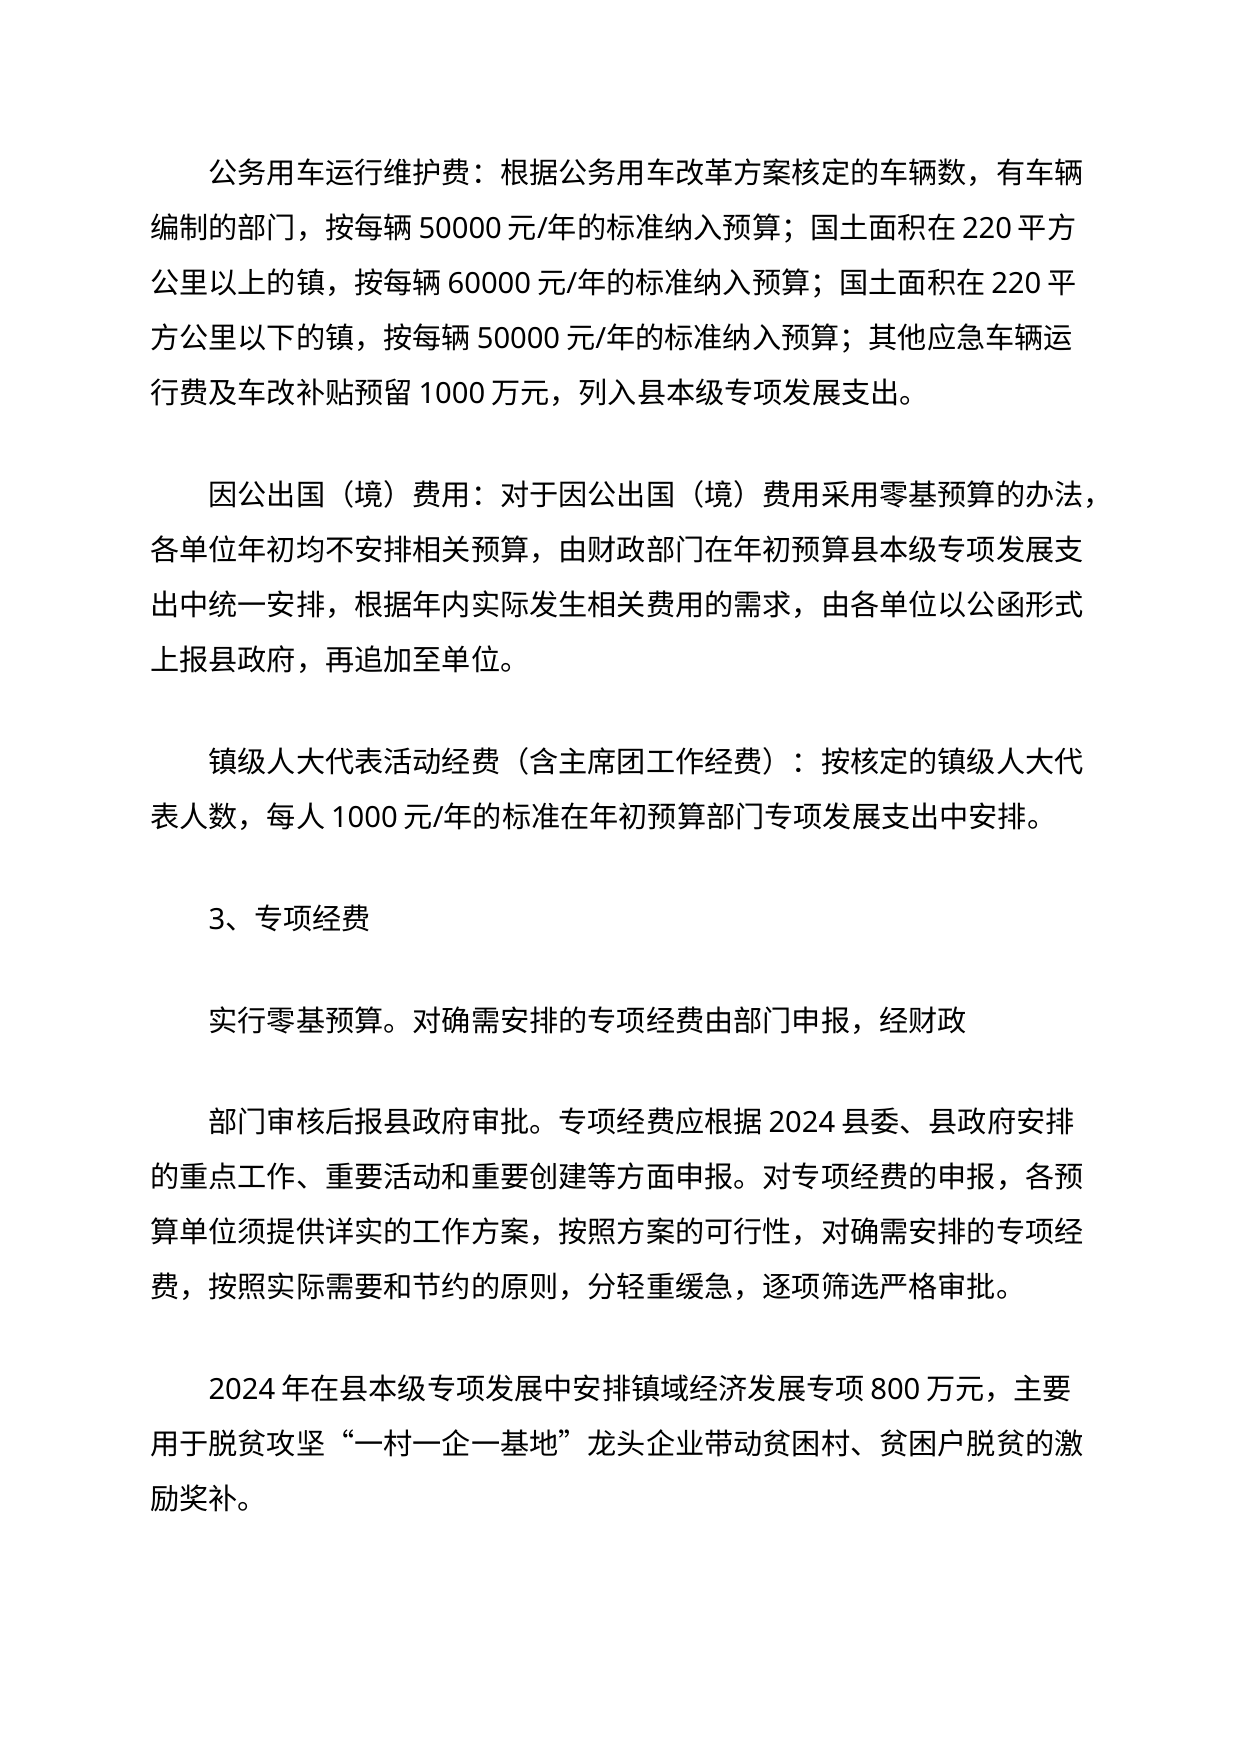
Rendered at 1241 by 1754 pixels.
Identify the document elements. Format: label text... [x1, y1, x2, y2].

text 3、专项经费 [150, 895, 1090, 938]
text 因公出国（境）费用：对于因公出国（境）费用采用零基预算的办法，各单位年初均不安排相关预算，由财政部门在年初预算县本级专项发展支出中统一安排，根据年内实际发生相关费用的需求，由各单位以公函形式上报县政府，再追加至单位。 [150, 472, 1090, 679]
text 镇级人大代表活动经费（含主席团工作经费）：按核定的镇级人大代表人数，每人1000元/年的标准在年初预算部门专项发展支出中安排。 [150, 738, 1090, 836]
text 公务用车运行维护费：根据公务用车改革方案核定的车辆数，有车辆编制的部门，按每辆50000元/年的标准纳入预算；国土面积在220平方公里以上的镇，按每辆60000元/年的标准纳入预算；国土面积在220平方公里以下的镇，按每辆50000元/年的标准纳入预算；其他应急车辆运行费及车改补贴预留1000万元，列入县本级专项发展支出。 [150, 150, 1090, 412]
text 2024年在县本级专项发展中安排镇域经济发展专项800万元，主要用于脱贫攻坚“一村一企一基地”龙头企业带动贫困村、贫困户脱贫的激励奖补。 [150, 1366, 1090, 1518]
text 实行零基预算。对确需安排的专项经费由部门申报，经财政 [150, 997, 1090, 1039]
text 部门审核后报县政府审批。专项经费应根据2024县委、县政府安排的重点工作、重要活动和重要创建等方面申报。对专项经费的申报，各预算单位须提供详实的工作方案，按照方案的可行性，对确需安排的专项经费，按照实际需要和节约的原则，分轻重缓急，逐项筛选严格审批。 [150, 1099, 1090, 1306]
